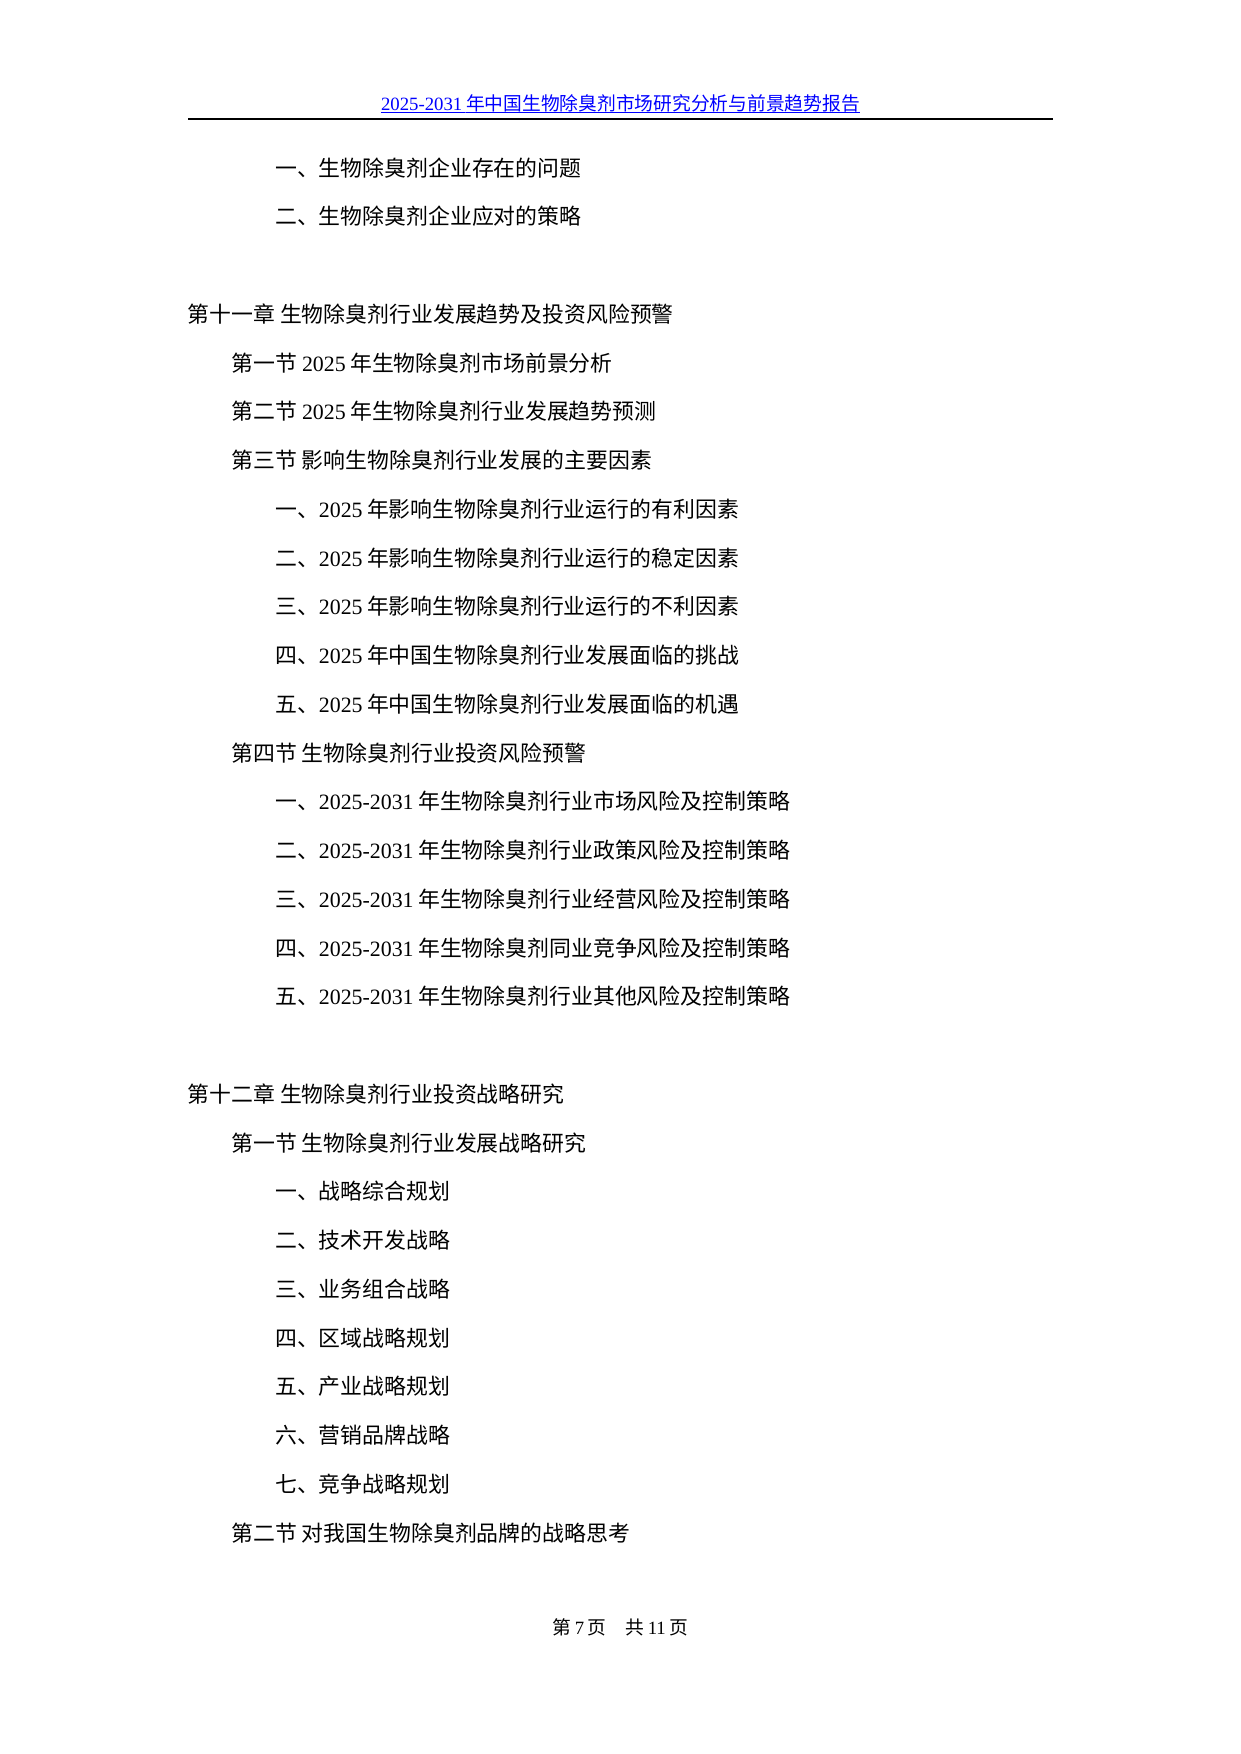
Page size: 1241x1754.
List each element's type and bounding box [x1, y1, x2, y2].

text [187, 150, 1053, 1548]
